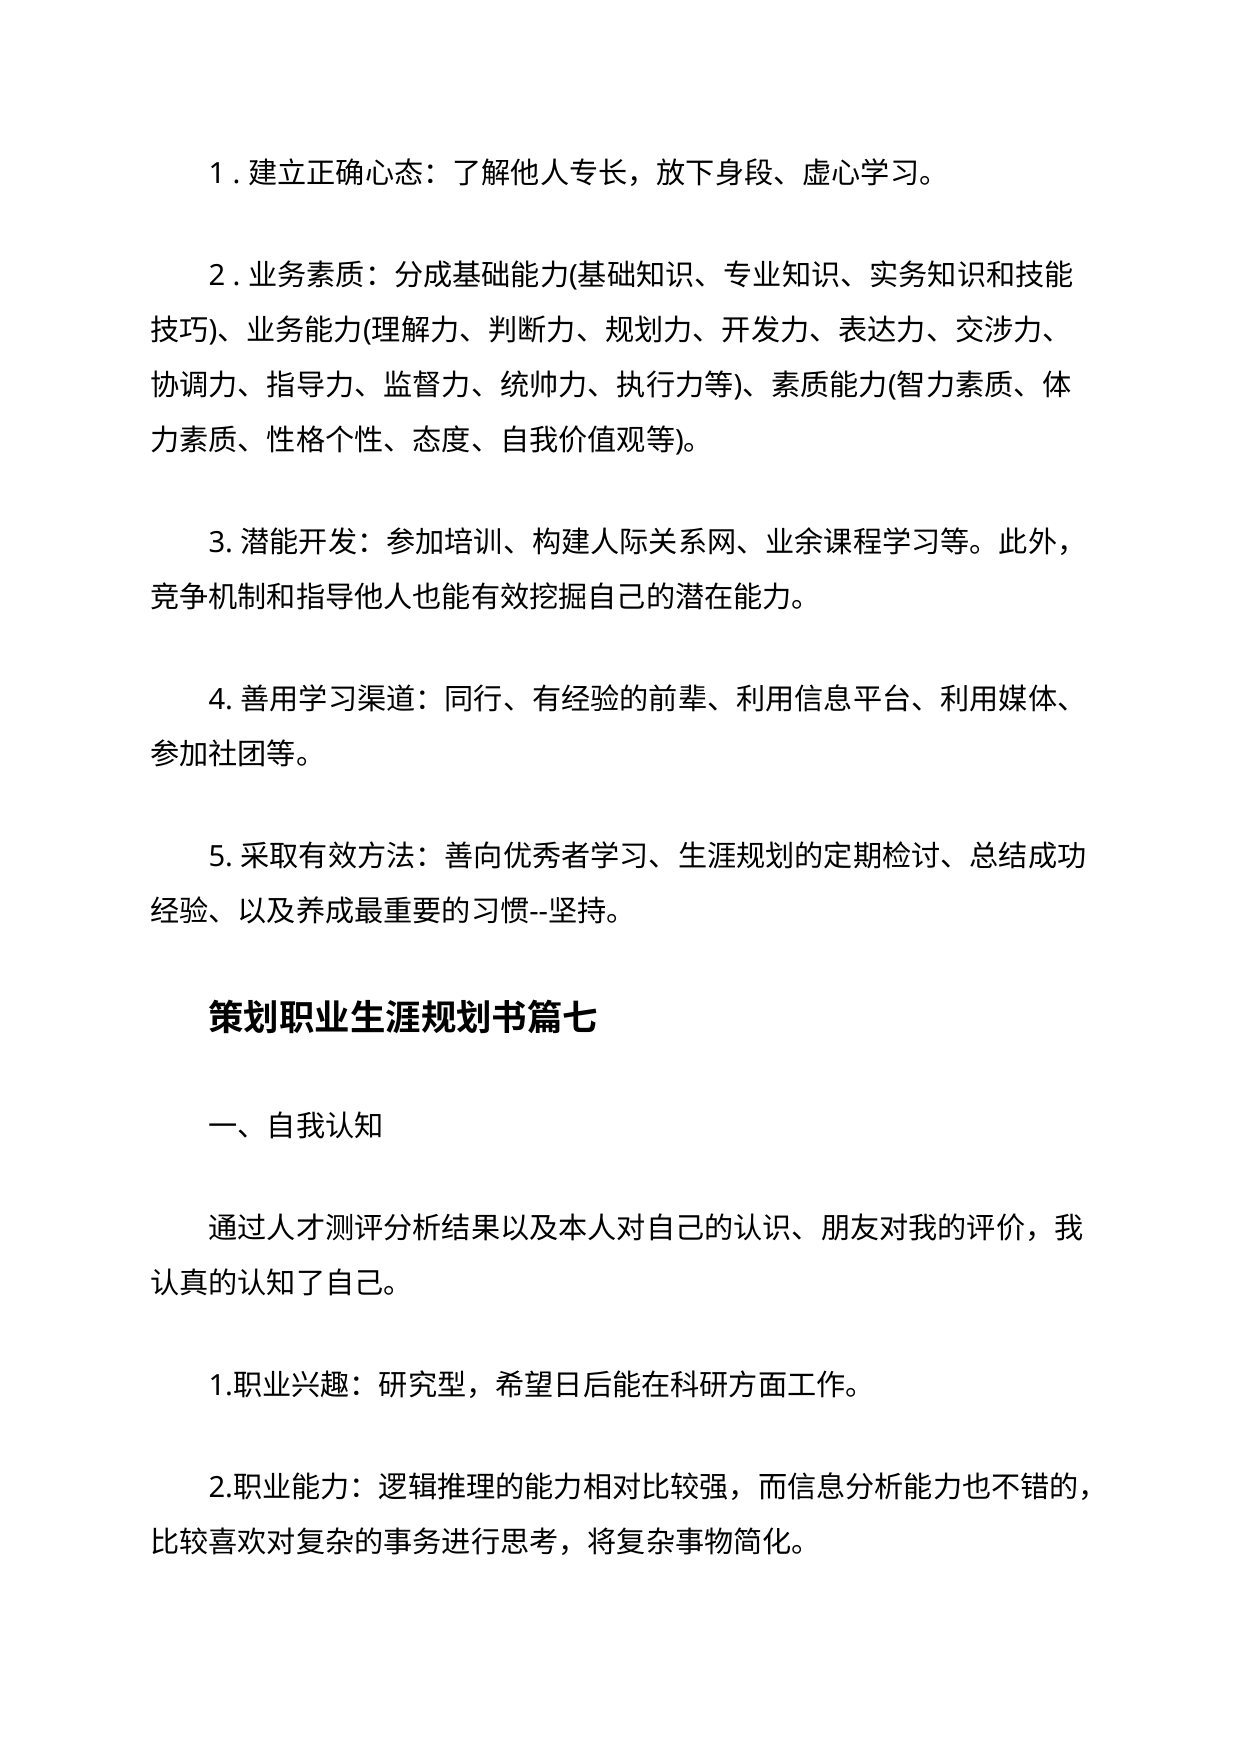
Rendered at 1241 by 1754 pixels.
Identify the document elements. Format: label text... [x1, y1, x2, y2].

text 2.职业能力：逻辑推理的能力相对比较强，而信息分析能力也不错的，比较喜欢对复杂的事务进行思考，将复杂事物简化。 [150, 1463, 1090, 1561]
text 策划职业生涯规划书篇七 [150, 989, 1090, 1041]
text 3. 潜能开发：参加培训、构建人际关系网、业余课程学习等。此外，竞争机制和指导他人也能有效挖掘自己的潜在能力。 [150, 519, 1090, 616]
text 1 . 建立正确心态：了解他人专长，放下身段、虚心学习。 [150, 150, 1090, 192]
text 4. 善用学习渠道：同行、有经验的前辈、利用信息平台、利用媒体、参加社团等。 [150, 676, 1090, 773]
text 一、自我认知 [150, 1103, 1090, 1145]
text 2 . 业务素质：分成基础能力(基础知识、专业知识、实务知识和技能技巧)、业务能力(理解力、判断力、规划力、开发力、表达力、交涉力、协调力、指导力、监督力、统帅力、执行力等)、素质能力(智力素质、体力素质、性格个性、态度、自我价值观等)。 [150, 252, 1090, 459]
text 5. 采取有效方法：善向优秀者学习、生涯规划的定期检讨、总结成功经验、以及养成最重要的习惯--坚持。 [150, 832, 1090, 930]
text 1.职业兴趣：研究型，希望日后能在科研方面工作。 [150, 1361, 1090, 1404]
text 通过人才测评分析结果以及本人对自己的认识、朋友对我的评价，我认真的认知了自己。 [150, 1205, 1090, 1302]
